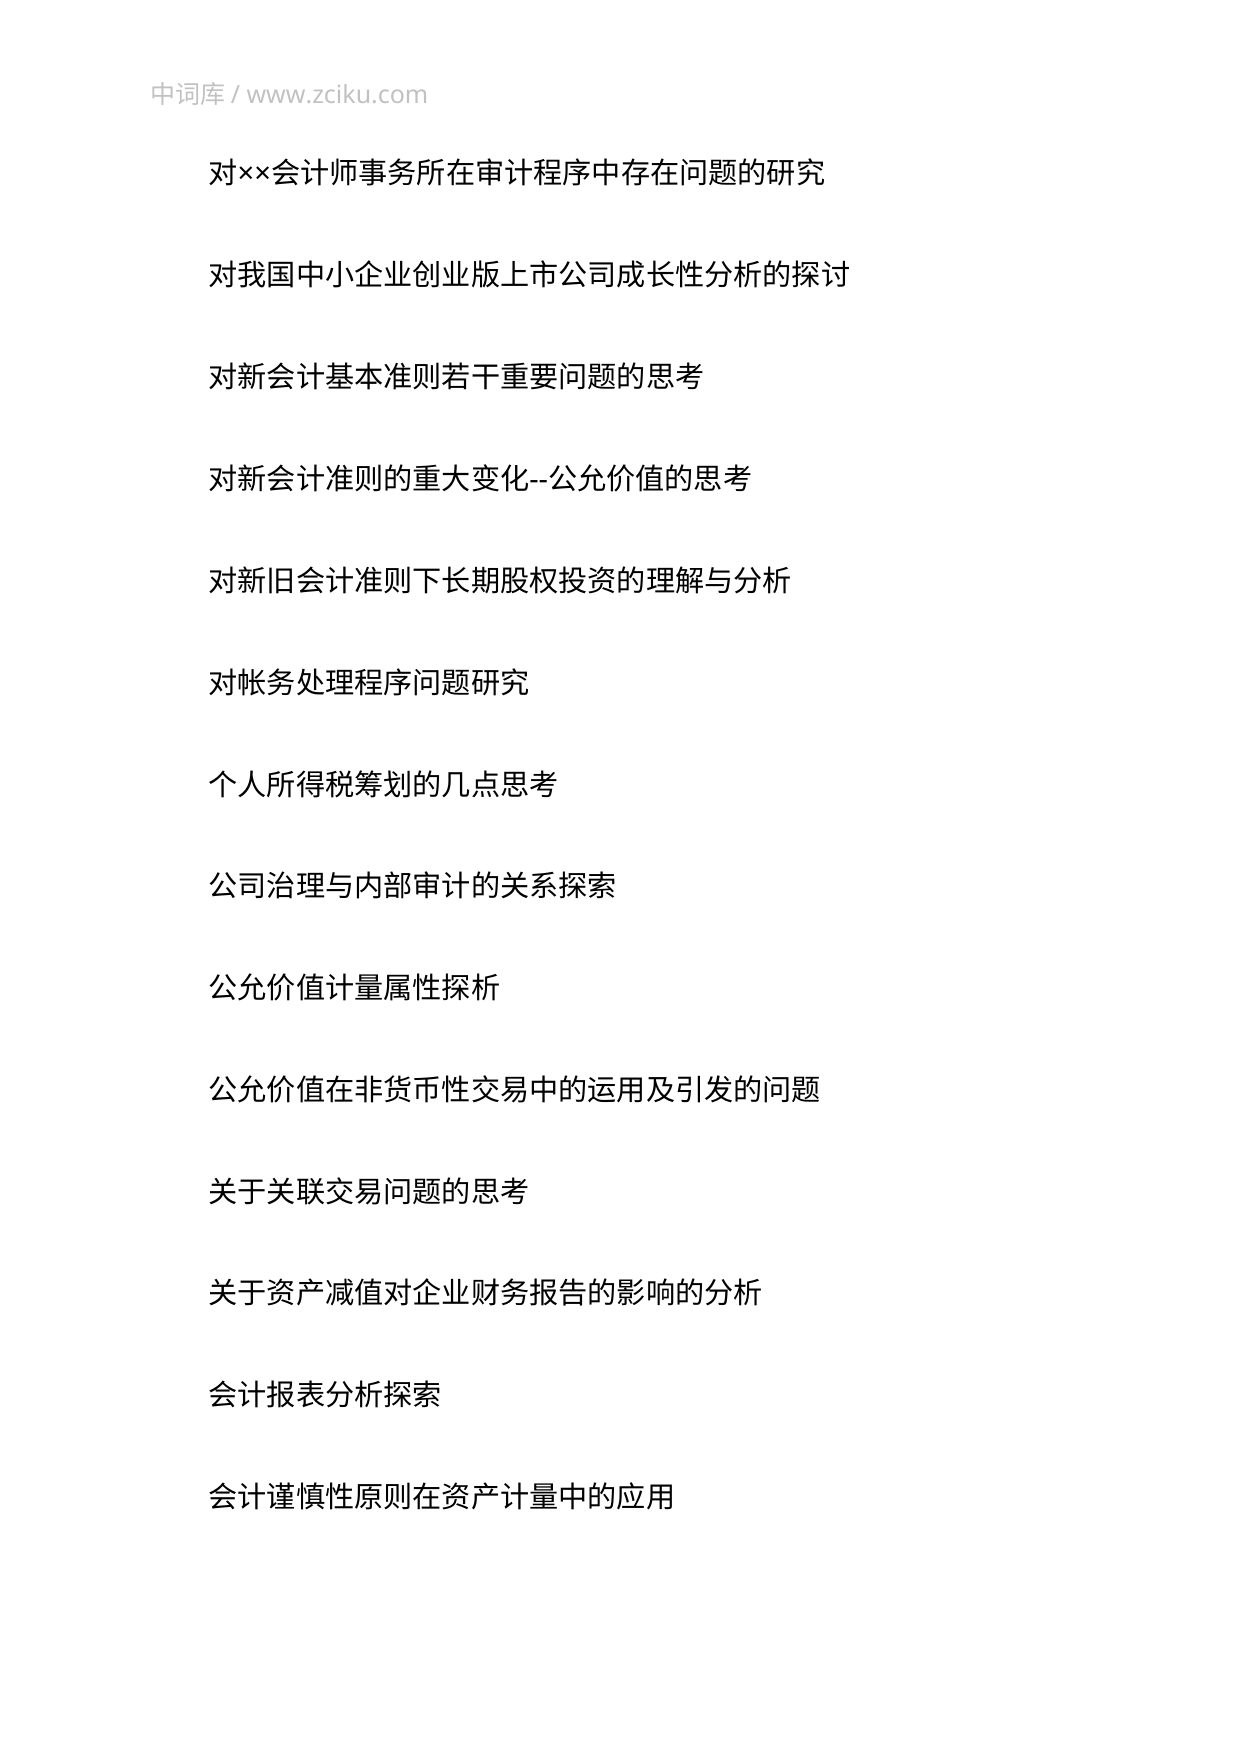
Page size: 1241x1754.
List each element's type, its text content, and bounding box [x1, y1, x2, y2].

text 会计报表分析探索 [150, 1372, 1090, 1414]
text 公司治理与内部审计的关系探索 [150, 863, 1090, 905]
text 对××会计师事务所在审计程序中存在问题的研究 [150, 150, 1090, 192]
text 对新会计基本准则若干重要问题的思考 [150, 354, 1090, 396]
text 公允价值在非货币性交易中的运用及引发的问题 [150, 1066, 1090, 1109]
text 对帐务处理程序问题研究 [150, 659, 1090, 702]
text 会计谨慎性原则在资产计量中的应用 [150, 1473, 1090, 1516]
text 对新会计准则的重大变化--公允价值的思考 [150, 456, 1090, 498]
text 对新旧会计准则下长期股权投资的理解与分析 [150, 557, 1090, 600]
text 公允价值计量属性探析 [150, 964, 1090, 1007]
text 关于资产减值对企业财务报告的影响的分析 [150, 1270, 1090, 1312]
text 关于关联交易问题的思考 [150, 1168, 1090, 1210]
text 个人所得税筹划的几点思考 [150, 761, 1090, 803]
text 对我国中小企业创业版上市公司成长性分析的探讨 [150, 252, 1090, 294]
